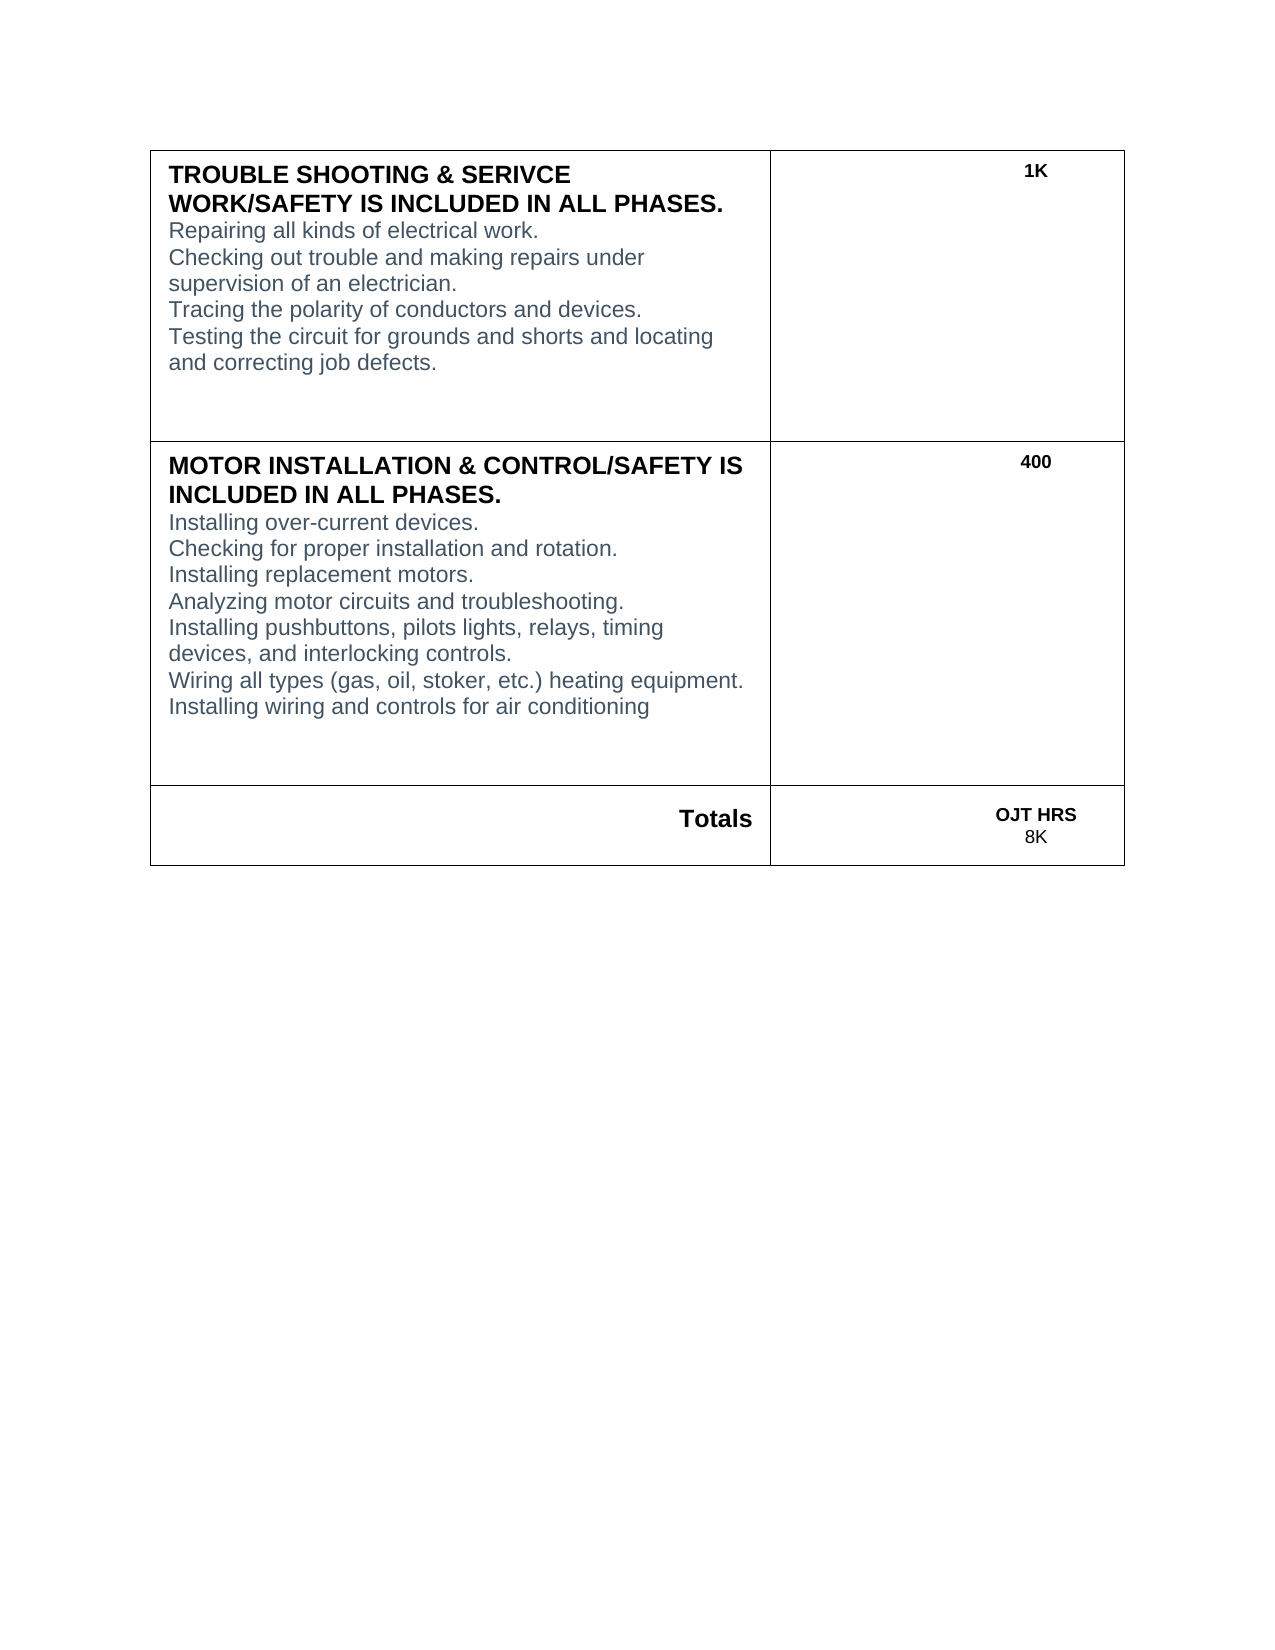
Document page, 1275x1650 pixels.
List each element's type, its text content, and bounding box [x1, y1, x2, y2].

table_cell TROUBLE SHOOTING & SERIVCE WORK/SAFETY IS INCLUDED IN ALL PHASES. Repairing all kinds of electrical work. Checking out trouble and making repairs under supervision of an electrician. Tracing the polarity of conductors and devices. Testing the circuit for grounds and shorts and locating and correcting job defects. [151, 151, 770, 441]
table_cell OJT HRS 8K [948, 786, 1124, 865]
table_cell 400 [948, 442, 1124, 785]
table_cell MOTOR INSTALLATION & CONTROL/SAFETY IS INCLUDED IN ALL PHASES. Installing over-current devices. Checking for proper installation and rotation. Installing replacement motors. Analyzing motor circuits and troubleshooting. Installing pushbuttons, pilots lights, relays, timing devices, and interlocking controls. Wiring all types (gas, oil, stoker, etc.) heating equipment. Installing wiring and controls for air conditioning [151, 442, 770, 785]
table_cell Totals [151, 786, 770, 865]
table_cell 1K [948, 151, 1124, 441]
table_cell [771, 786, 947, 865]
table_cell [771, 151, 947, 441]
table_cell [771, 442, 947, 785]
